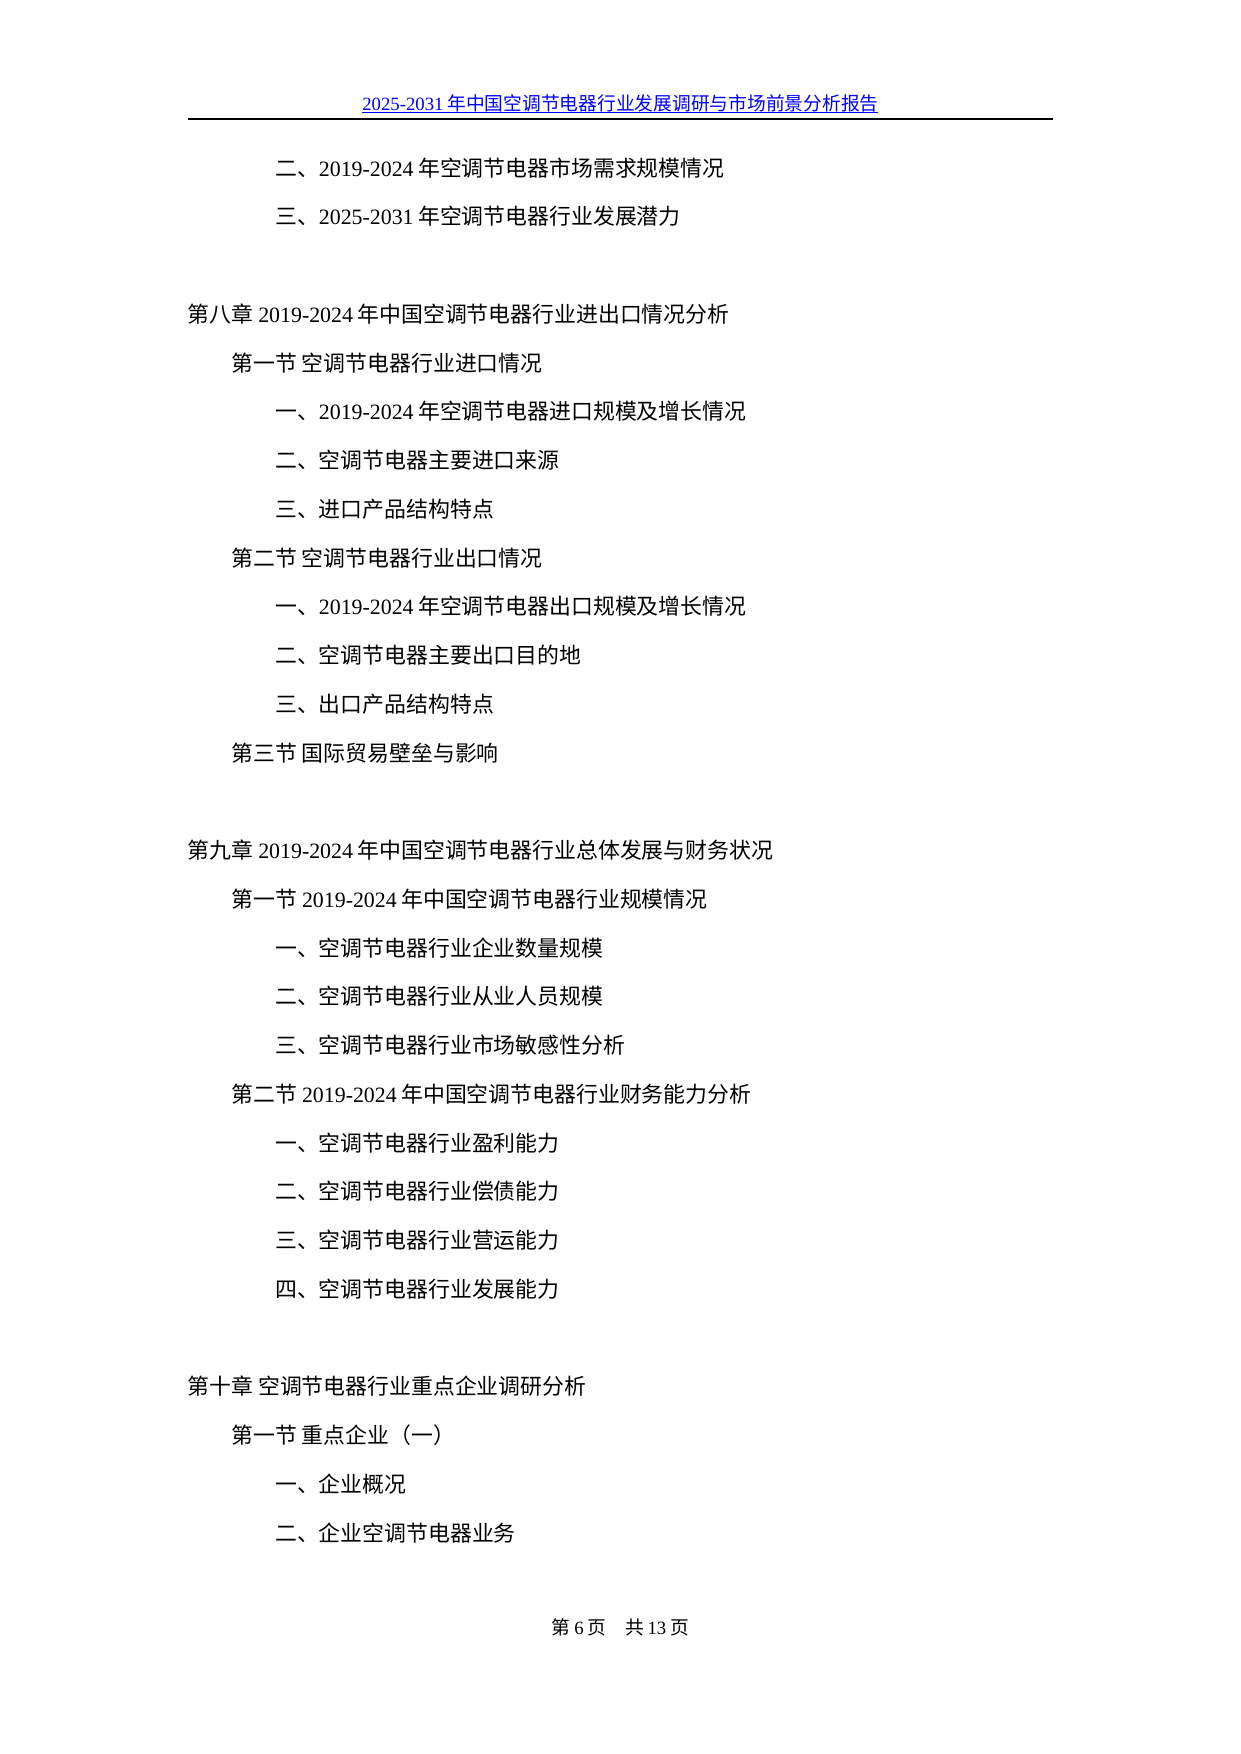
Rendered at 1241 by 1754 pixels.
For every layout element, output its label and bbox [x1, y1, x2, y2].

text [187, 150, 1053, 1548]
